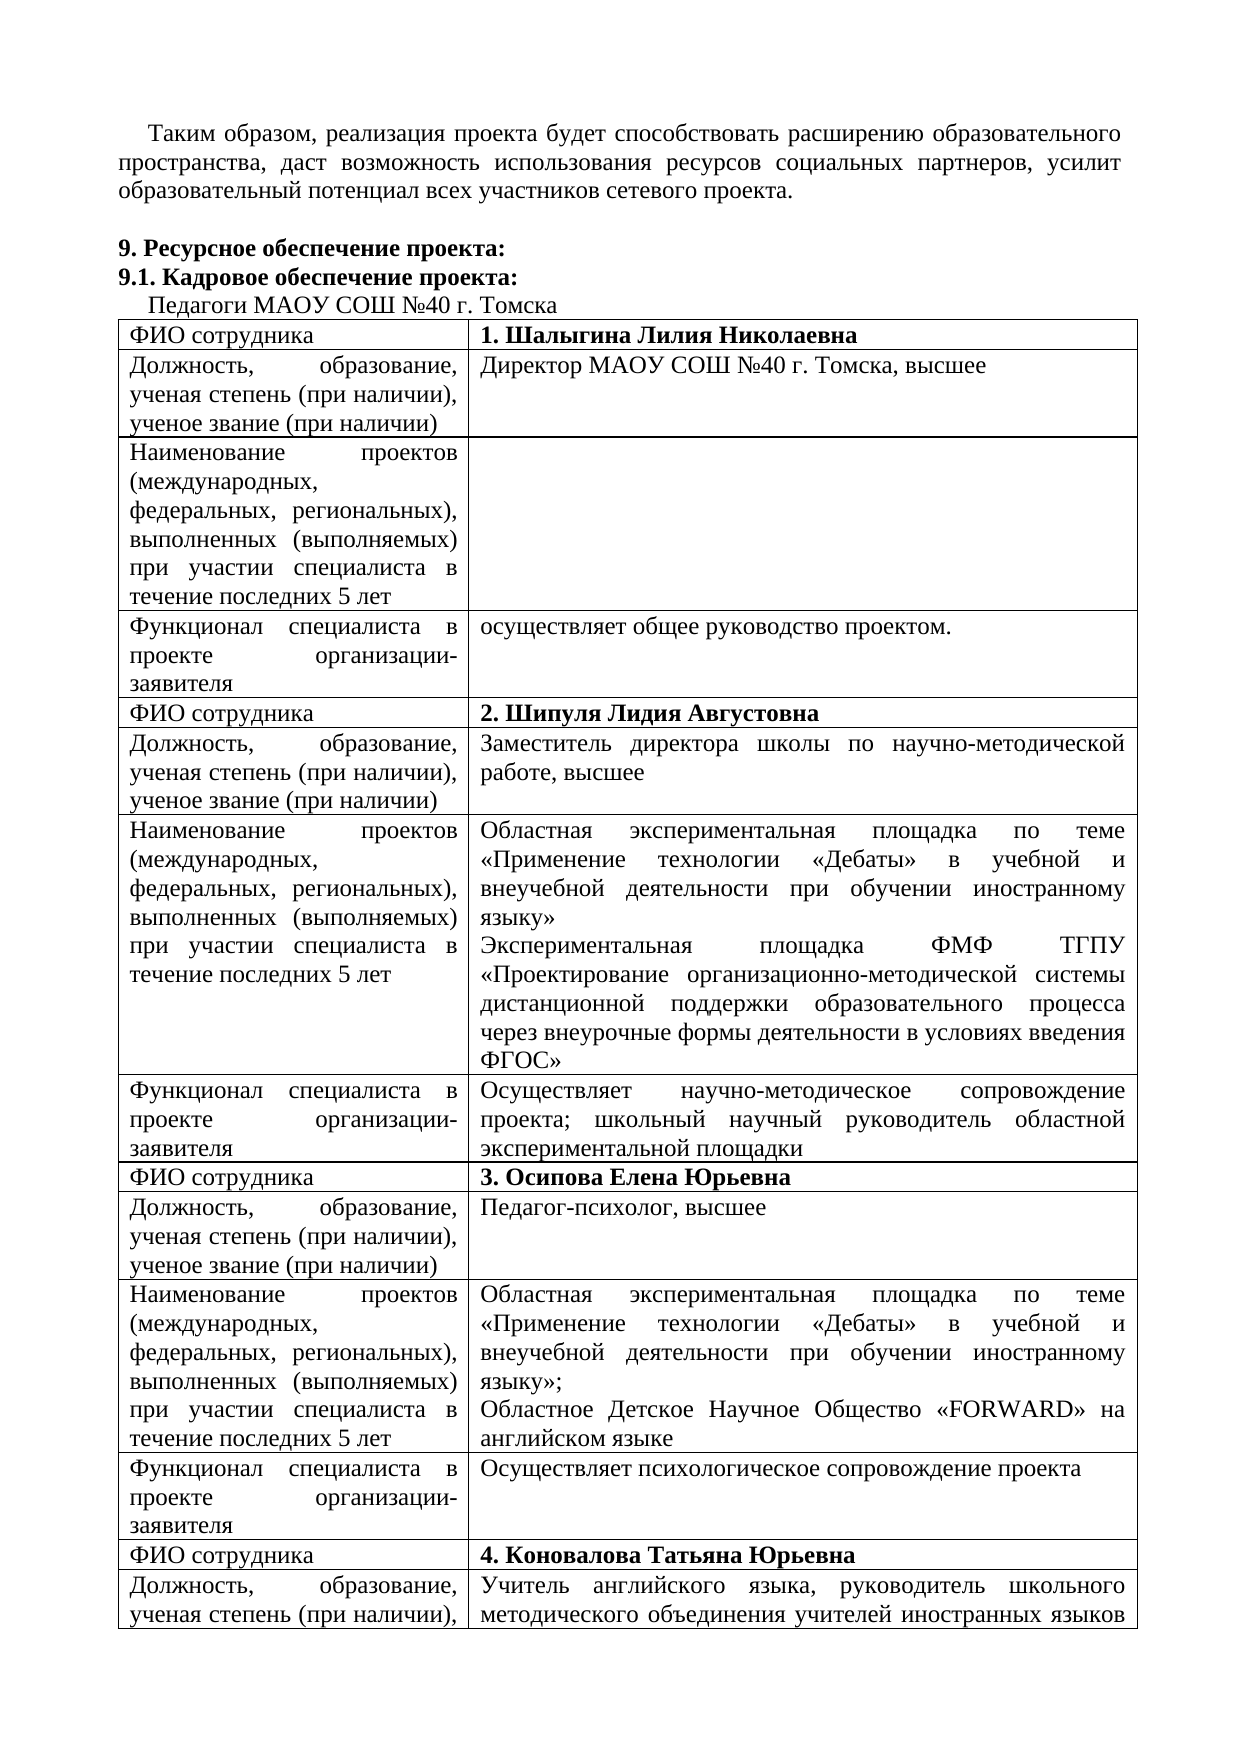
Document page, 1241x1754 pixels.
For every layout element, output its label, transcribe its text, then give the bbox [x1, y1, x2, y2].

table_cell ФИО сотрудника [119, 1163, 468, 1191]
table_cell Осуществляет психологическое сопровождение проекта [469, 1453, 1137, 1539]
table_cell ФИО сотрудника [119, 1540, 468, 1569]
table_cell Осуществляет научно-методическое сопровождение проекта; школьный научный руководитель областной экспериментальной площадки [469, 1075, 1137, 1161]
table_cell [119, 1570, 468, 1628]
text 9. Ресурсное обеспечение проекта: [118, 233, 1122, 262]
table_header ФИО сотрудника [119, 320, 468, 349]
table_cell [469, 1570, 1137, 1628]
table_cell 4. Коновалова Татьяна Юрьевна [469, 1540, 1137, 1569]
table_cell Наименование проектов (международных, федеральных, региональных), выполненных (выполняемых) при участии специалиста в течение последних 5 лет [119, 1280, 468, 1452]
table_cell Функционал специалиста в проекте организации-заявителя [119, 611, 468, 697]
table_cell Педагог-психолог, высшее [469, 1192, 1137, 1278]
text Таким образом, реализация проекта будет способствовать расширению образовательного пространства, даст возможность использования ресурсов социальных партнеров, усилит образовательный потенциал всех участников сетевого проекта. [118, 118, 1122, 204]
table_cell Областная экспериментальная площадка по теме «Применение технологии «Дебаты» в учебной и внеучебной деятельности при обучении иностранному языку»; Областное Детское Научное Общество «FORWARD» на английском языке [469, 1280, 1137, 1452]
table_cell Директор МАОУ СОШ №40 г. Томска, высшее [469, 350, 1137, 436]
table_cell Наименование проектов (международных, федеральных, региональных), выполненных (выполняемых) при участии специалиста в течение последних 5 лет [119, 815, 468, 1074]
table_cell [469, 438, 1137, 610]
text 9.1. Кадровое обеспечение проекта: [118, 262, 1122, 291]
table_cell Функционал специалиста в проекте организации-заявителя [119, 1075, 468, 1161]
table_cell ФИО сотрудника [119, 698, 468, 727]
table_cell осуществляет общее руководство проектом. [469, 611, 1137, 697]
text Педагоги МАОУ СОШ №40 г. Томска [118, 291, 1122, 319]
table_cell 2. Шипуля Лидия Августовна [469, 698, 1137, 727]
table_header 1. Шалыгина Лилия Николаевна [469, 320, 1137, 349]
table_cell Должность, образование, ученая степень (при наличии), ученое звание (при наличии) [119, 350, 468, 436]
table_cell Должность, образование, ученая степень (при наличии), ученое звание (при наличии) [119, 728, 468, 814]
table_cell Заместитель директора школы по научно-методической работе, высшее [469, 728, 1137, 814]
table_cell Должность, образование, ученая степень (при наличии), ученое звание (при наличии) [119, 1192, 468, 1278]
table_cell Наименование проектов (международных, федеральных, региональных), выполненных (выполняемых) при участии специалиста в течение последних 5 лет [119, 438, 468, 610]
table_cell Функционал специалиста в проекте организации-заявителя [119, 1453, 468, 1539]
table_cell Областная экспериментальная площадка по теме «Применение технологии «Дебаты» в учебной и внеучебной деятельности при обучении иностранному языку» Экспериментальная площадка ФМФ ТГПУ «Проектирование организационно-методической системы дистанционной поддержки образовательного процесса через внеурочные формы деятельности в условиях введения ФГОС» [469, 815, 1137, 1074]
table_cell 3. Осипова Елена Юрьевна [469, 1163, 1137, 1191]
